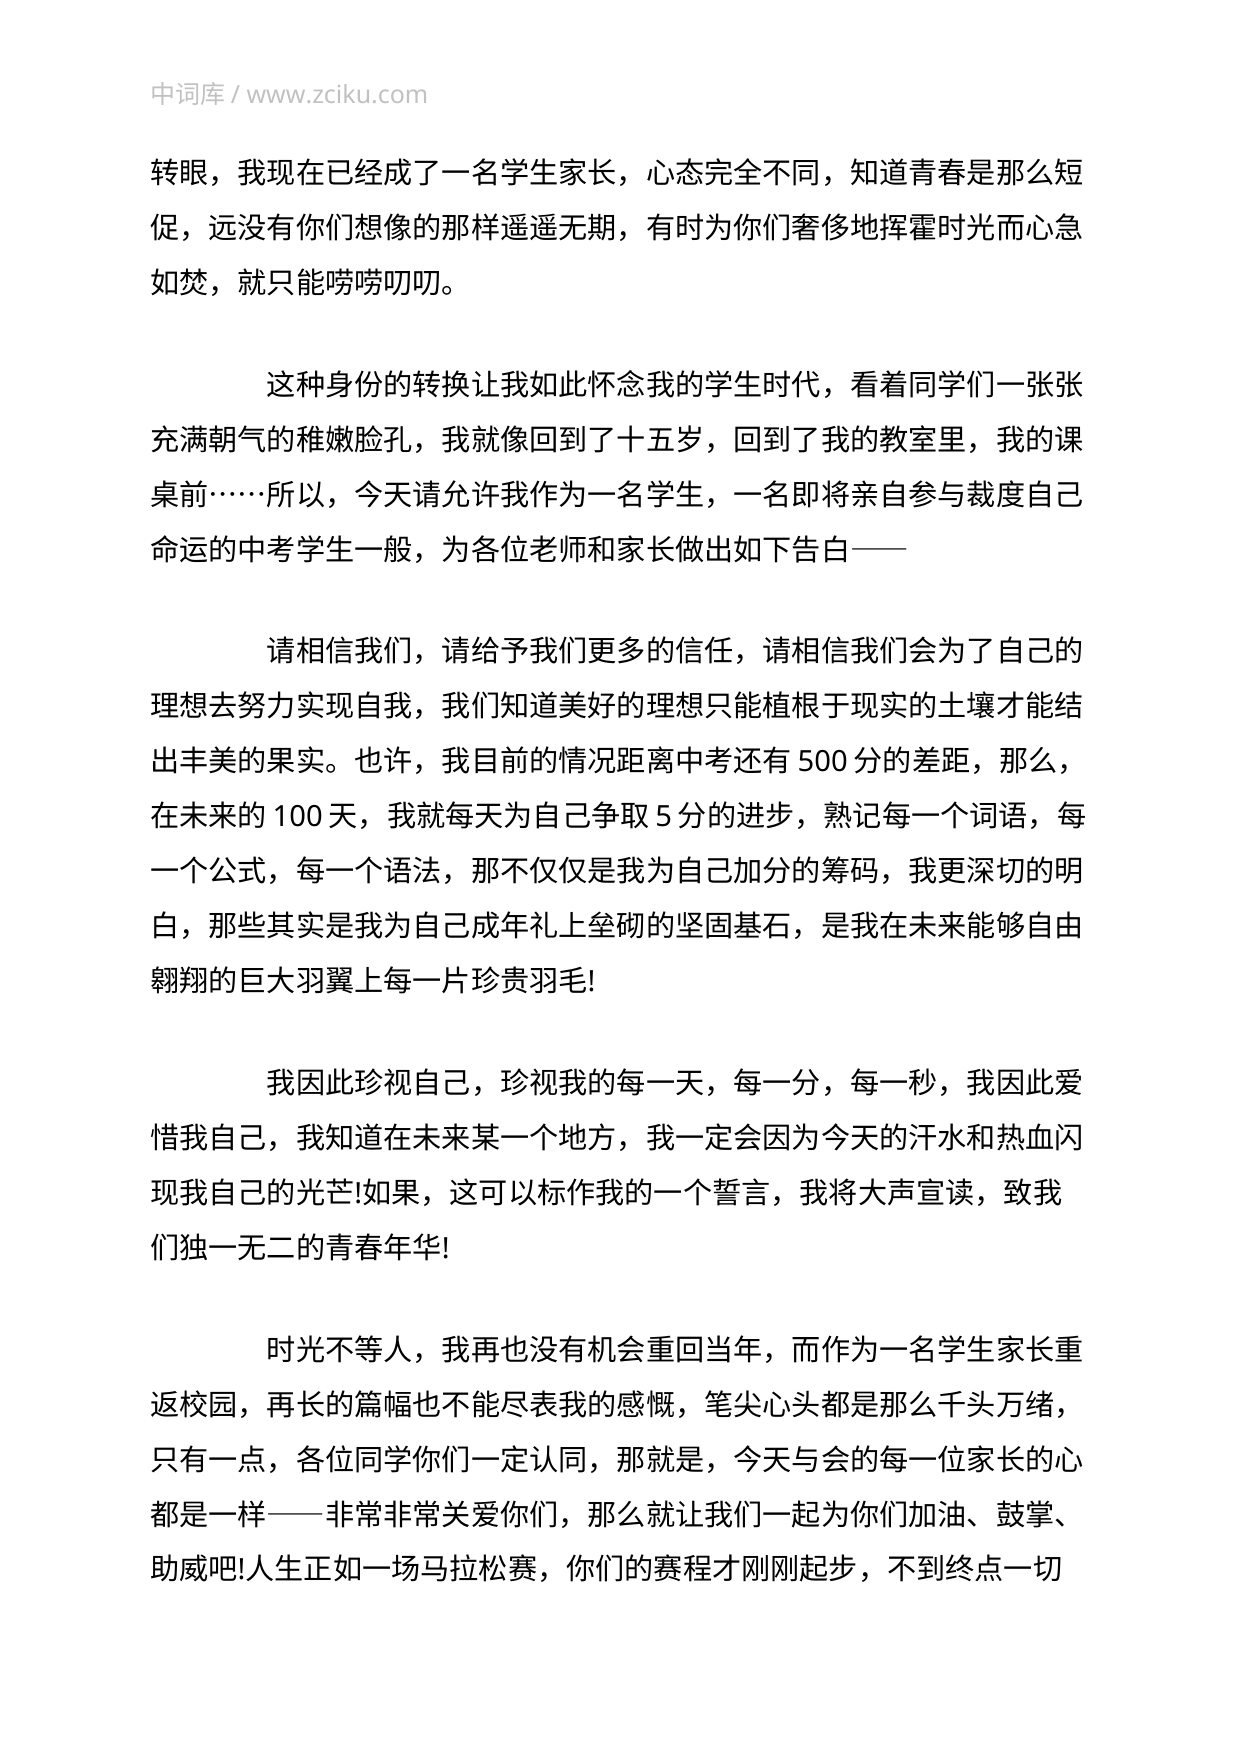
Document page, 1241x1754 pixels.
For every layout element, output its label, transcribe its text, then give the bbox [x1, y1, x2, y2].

text 请相信我们，请给予我们更多的信任，请相信我们会为了自己的理想去努力实现自我，我们知道美好的理想只能植根于现实的土壤才能结出丰美的果实。也许，我目前的情况距离中考还有500分的差距，那么，在未来的100天，我就每天为自己争取5分的进步，熟记每一个词语，每一个公式，每一个语法，那不仅仅是我为自己加分的筹码，我更深切的明白，那些其实是我为自己成年礼上垒砌的坚固基石，是我在未来能够自由翱翔的巨大羽翼上每一片珍贵羽毛! [150, 628, 1090, 1000]
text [150, 1326, 1090, 1588]
text 我因此珍视自己，珍视我的每一天，每一分，每一秒，我因此爱惜我自己，我知道在未来某一个地方，我一定会因为今天的汗水和热血闪现我自己的光芒!如果，这可以标作我的一个誓言，我将大声宣读，致我们独一无二的青春年华! [150, 1059, 1090, 1267]
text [150, 150, 1090, 302]
text 这种身份的转换让我如此怀念我的学生时代，看着同学们一张张充满朝气的稚嫩脸孔，我就像回到了十五岁，回到了我的教室里，我的课桌前……所以，今天请允许我作为一名学生，一名即将亲自参与裁度自己命运的中考学生一般，为各位老师和家长做出如下告白—— [150, 362, 1090, 568]
